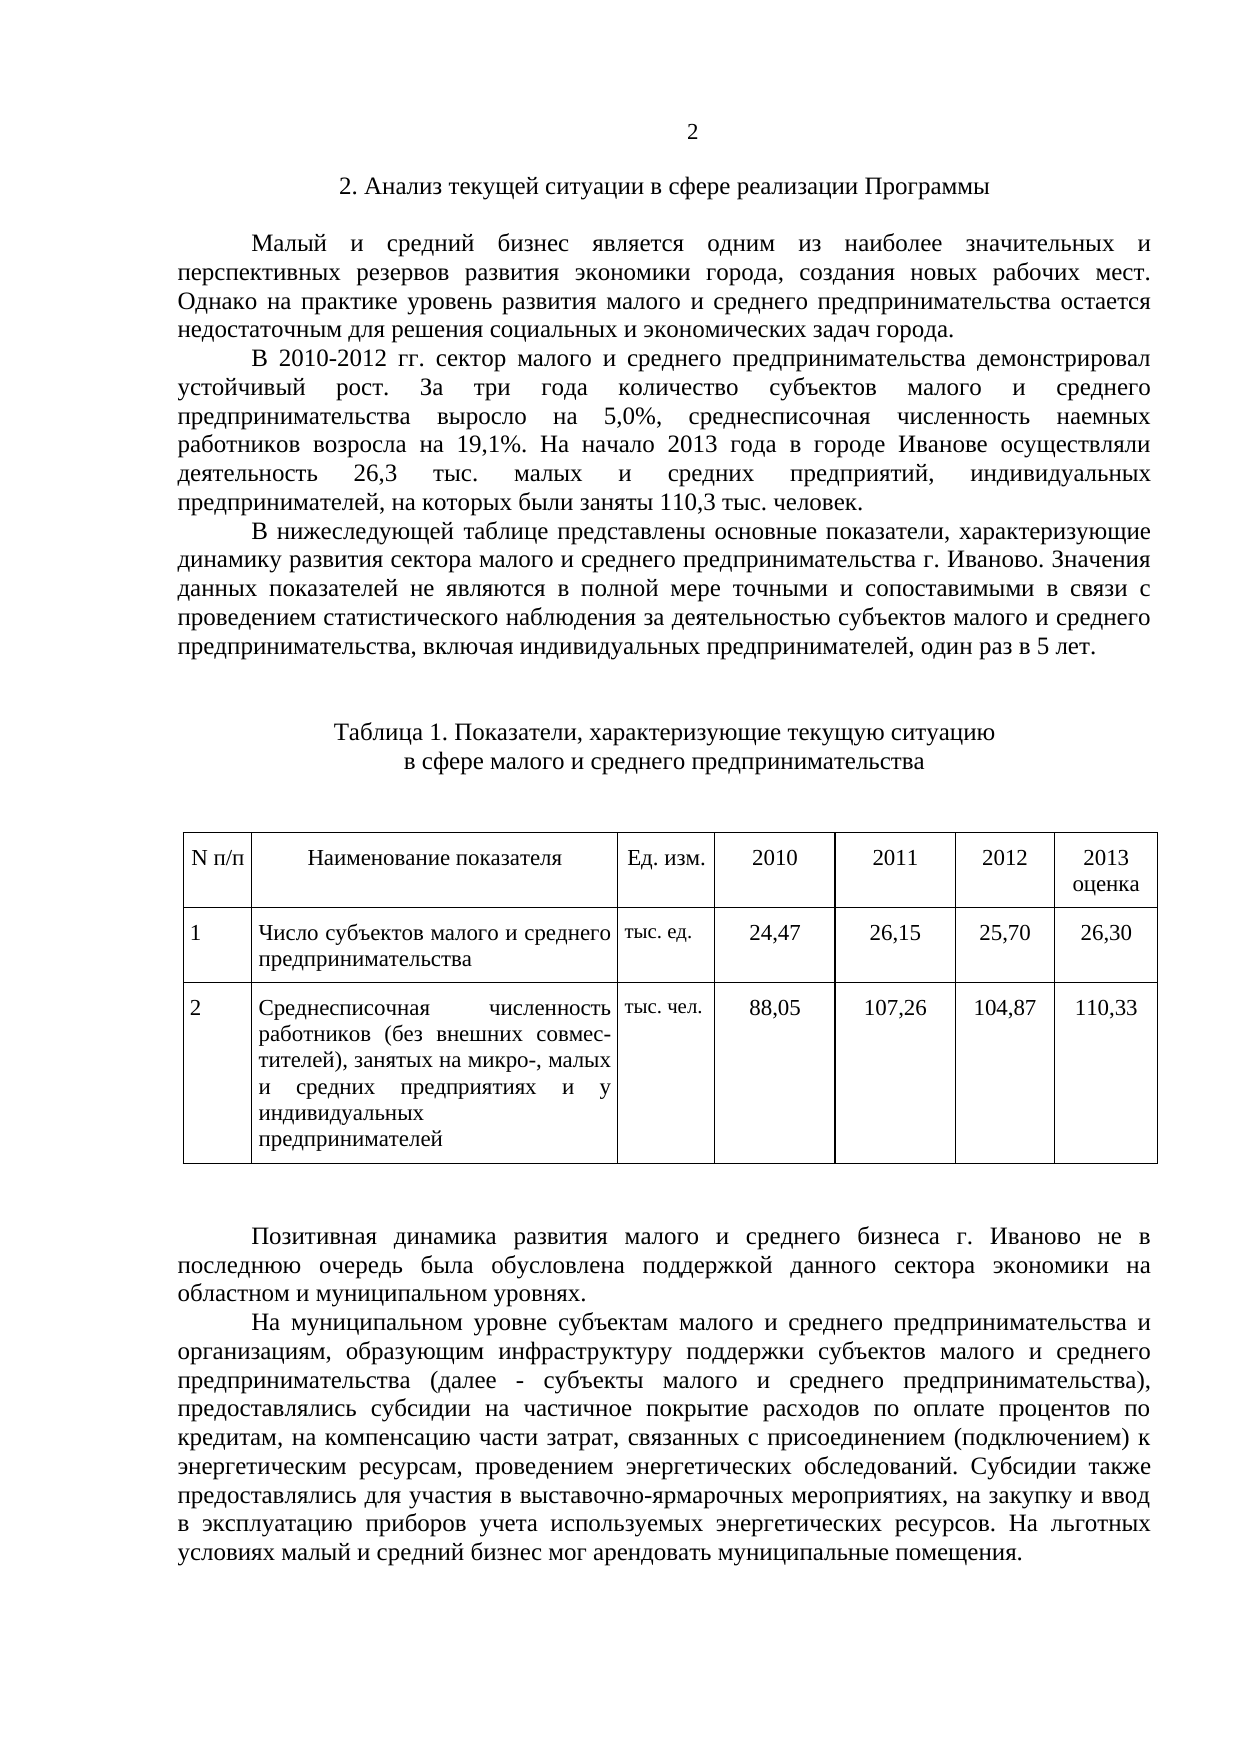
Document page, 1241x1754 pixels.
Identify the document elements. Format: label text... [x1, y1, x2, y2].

table_header 2010 [715, 833, 834, 907]
table_cell 24,47 [715, 908, 834, 982]
table_cell 110,33 [1055, 983, 1157, 1162]
table_cell Среднесписочная численность работников (без внешних совмес-тителей), занятых на микро-, малых и средних предприятиях и у индивидуальных предпринимателей [252, 983, 617, 1162]
table_header 2013 оценка [1055, 833, 1157, 907]
table_cell 25,70 [956, 908, 1054, 982]
table_cell 26,30 [1055, 908, 1157, 982]
table_cell 88,05 [715, 983, 834, 1162]
table_cell 107,26 [836, 983, 955, 1162]
table_cell 2 [184, 983, 251, 1162]
table_cell тыс. чел. [618, 983, 714, 1162]
table_cell тыс. ед. [618, 908, 714, 982]
table_header N п/п [184, 833, 251, 907]
text Позитивная динамика развития малого и среднего бизнеса г. Иваново не в последнюю очередь была обусловлена поддержкой данного сектора экономики на областном и муниципальном уровнях. [177, 1221, 1152, 1307]
text Малый и средний бизнес является одним из наиболее значительных и перспективных резервов развития экономики города, создания новых рабочих мест. Однако на практике уровень развития малого и среднего предпринимательства остается недостаточным для решения социальных и экономических задач города. [177, 228, 1152, 343]
table_cell Число субъектов малого и среднего предпринимательства [252, 908, 617, 982]
table_header Наименование показателя [252, 833, 617, 907]
table_header 2012 [956, 833, 1054, 907]
table_cell 1 [184, 908, 251, 982]
table_cell 26,15 [836, 908, 955, 982]
text Таблица 1. Показатели, характеризующие текущую ситуацию [177, 717, 1152, 746]
text в сфере малого и среднего предпринимательства [177, 746, 1152, 774]
text В 2010-2012 гг. сектор малого и среднего предпринимательства демонстрировал устойчивый рост. За три года количество субъектов малого и среднего предпринимательства выросло на 5,0%, среднесписочная численность наемных работников возросла на 19,1%. На начало 2013 года в городе Иванове осуществляли деятельность 26,3 тыс. малых и средних предприятий, индивидуальных предпринимателей, на которых были заняты 110,3 тыс. человек. [177, 343, 1152, 516]
table_header Ед. изм. [618, 833, 714, 907]
table_cell 104,87 [956, 983, 1054, 1162]
text 2 [177, 118, 1152, 144]
text На муниципальном уровне субъектам малого и среднего предпринимательства и организациям, образующим инфраструктуру поддержки субъектов малого и среднего предпринимательства (далее - субъекты малого и среднего предпринимательства), предоставлялись субсидии на частичное покрытие расходов по оплате процентов по кредитам, на компенсацию части затрат, связанных с присоединением (подключением) к энергетическим ресурсам, проведением энергетических обследований. Субсидии также предоставлялись для участия в выставочно-ярмарочных мероприятиях, на закупку и ввод в эксплуатацию приборов учета используемых энергетических ресурсов. На льготных условиях малый и средний бизнес мог арендовать муниципальные помещения. [177, 1307, 1152, 1566]
text В нижеследующей таблице представлены основные показатели, характеризующие динамику развития сектора малого и среднего предпринимательства г. Иваново. Значения данных показателей не являются в полной мере точными и сопоставимыми в связи с проведением статистического наблюдения за деятельностью субъектов малого и среднего предпринимательства, включая индивидуальных предпринимателей, один раз в 5 лет. [177, 516, 1152, 659]
table_header 2011 [836, 833, 955, 907]
text 2. Анализ текущей ситуации в сфере реализации Программы [177, 171, 1152, 199]
